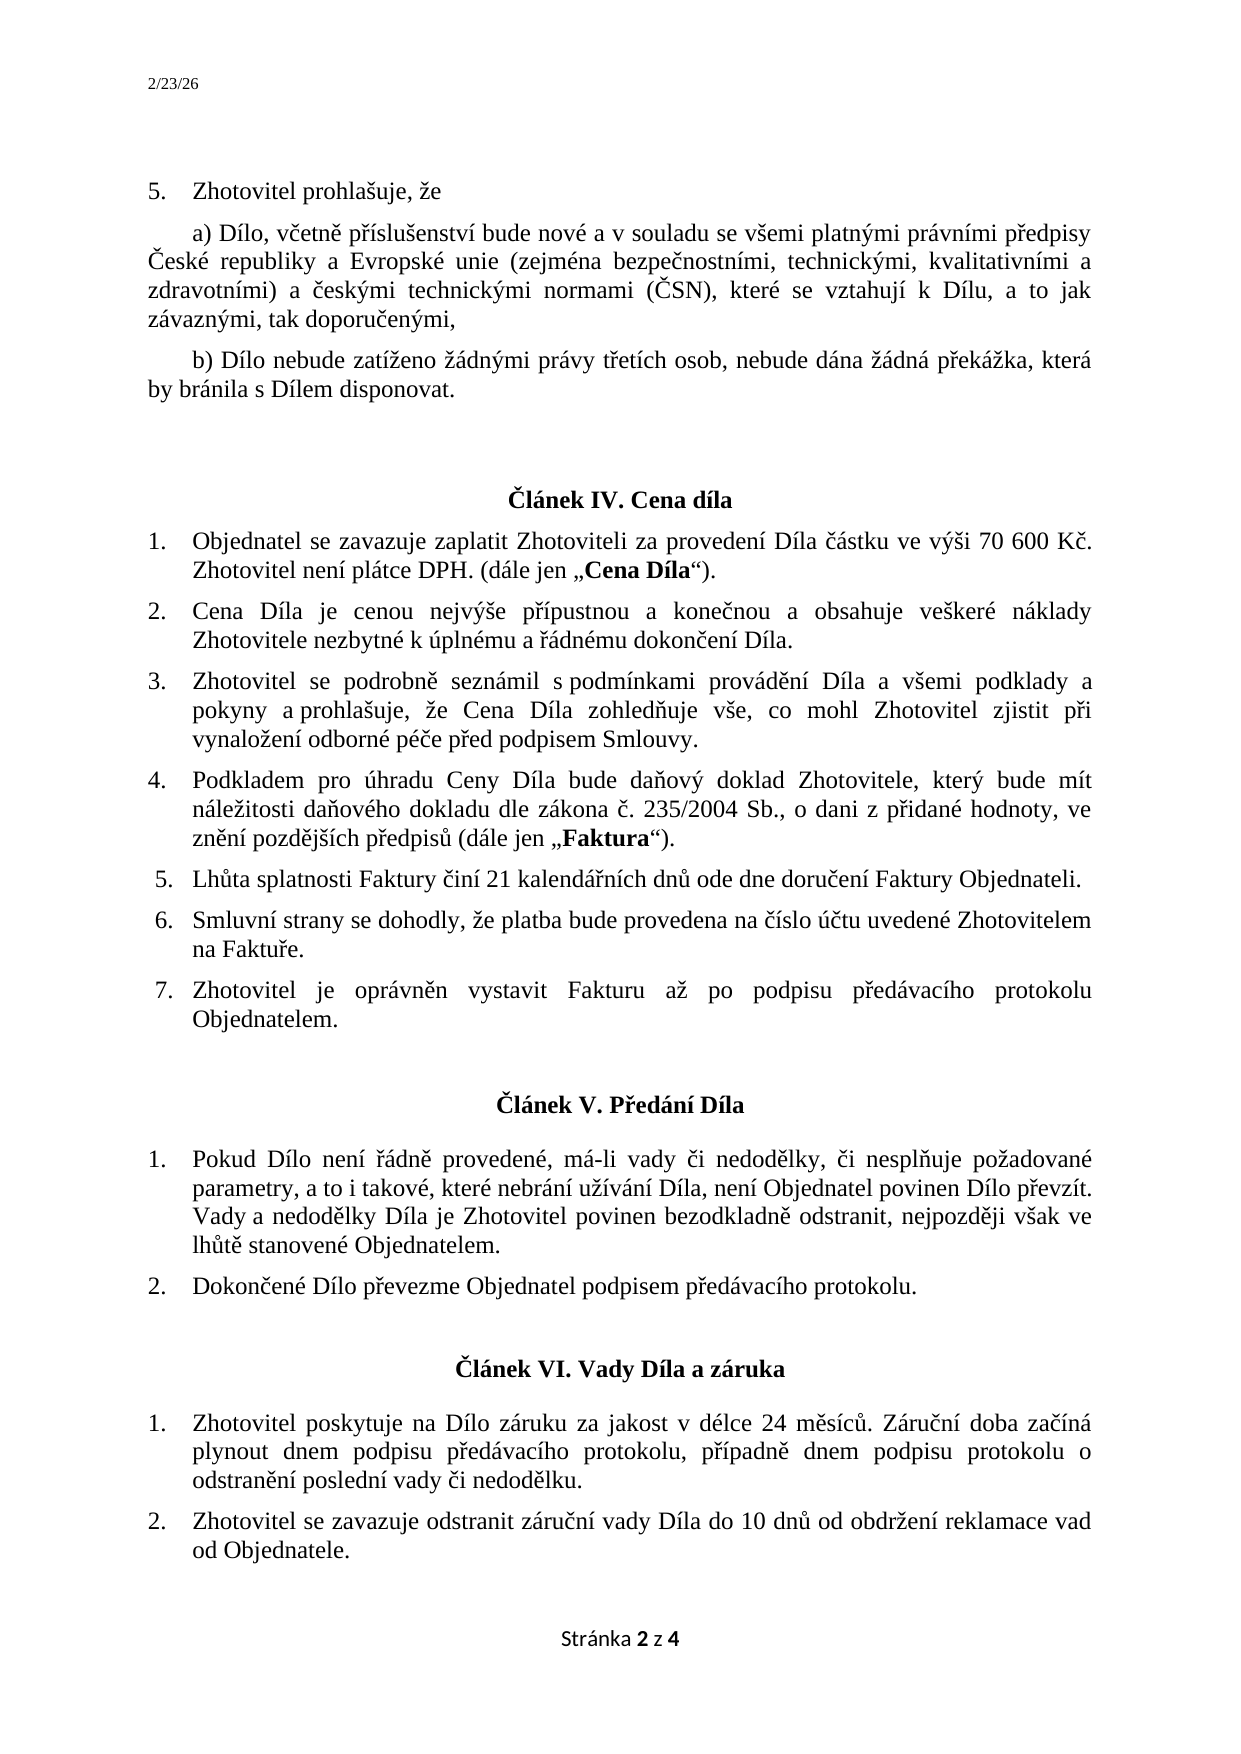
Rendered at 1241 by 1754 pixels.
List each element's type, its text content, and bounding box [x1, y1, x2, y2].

list Smluvní strany se dohodly, že platba bude provedena na číslo účtu uvedené Zhotovitelem na Faktuře. [154, 905, 1093, 963]
text b) Dílo nebude zatíženo žádnými právy třetích osob, nebude dána žádná překážka, která by bránila s Dílem disponovat. [148, 345, 1093, 403]
list Zhotovitel se podrobně seznámil s podmínkami provádění Díla a všemi podklady a pokyny a prohlašuje, že Cena Díla zohledňuje vše, co mohl Zhotovitel zjistit při vynaložení odborné péče před podpisem Smlouvy. [148, 666, 1093, 753]
text Článek VI. Vady Díla a záruka [148, 1354, 1093, 1383]
list Lhůta splatnosti Faktury činí 21 kalendářních dnů ode dne doručení Faktury Objednateli. [154, 864, 1093, 893]
list Podkladem pro úhradu Ceny Díla bude daňový doklad Zhotovitele, který bude mít náležitosti daňového dokladu dle zákona č. 235/2004 Sb., o dani z přidané hodnoty, ve znění pozdějších předpisů (dále jen „Faktura“). [148, 765, 1093, 851]
text Článek V. Předání Díla [148, 1090, 1093, 1119]
list Dokončené Dílo převezme Objednatel podpisem předávacího protokolu. [148, 1271, 1093, 1300]
list Pokud Dílo není řádně provedené, má-li vady či nedodělky, či nesplňuje požadované parametry, a to i takové, které nebrání užívání Díla, není Objednatel povinen Dílo převzít. Vady a nedodělky Díla je Zhotovitel povinen bezodkladně odstranit, nejpozději však ve lhůtě stanovené Objednatelem. [148, 1144, 1093, 1259]
list Zhotovitel se zavazuje odstranit záruční vady Díla do 10 dnů od obdržení reklamace vad od Objednatele. [148, 1506, 1093, 1564]
list Cena Díla je cenou nejvýše přípustnou a konečnou a obsahuje veškeré náklady Zhotovitele nezbytné k úplnému a řádnému dokončení Díla. [148, 596, 1093, 654]
list Zhotovitel poskytuje na Dílo záruku za jakost v délce 24 měsíců. Záruční doba začíná plynout dnem podpisu předávacího protokolu, případně dnem podpisu protokolu o odstranění poslední vady či nedodělku. [148, 1408, 1093, 1494]
list Zhotovitel je oprávněn vystavit Fakturu až po podpisu předávacího protokolu Objednatelem. [154, 975, 1093, 1033]
list Objednatel se zavazuje zaplatit Zhotoviteli za provedení Díla částku ve výši 70 600 Kč. Zhotovitel není plátce DPH. (dále jen „Cena Díla“). [148, 526, 1093, 584]
list Zhotovitel prohlašuje, že [148, 176, 1093, 205]
text Článek IV. Cena díla [148, 485, 1093, 514]
text a) Dílo, včetně příslušenství bude nové a v souladu se všemi platnými právními předpisy České republiky a Evropské unie (zejména bezpečnostními, technickými, kvalitativními a zdravotními) a českými technickými normami (ČSN), které se vztahují k Dílu, a to jak závaznými, tak doporučenými, [148, 218, 1093, 333]
